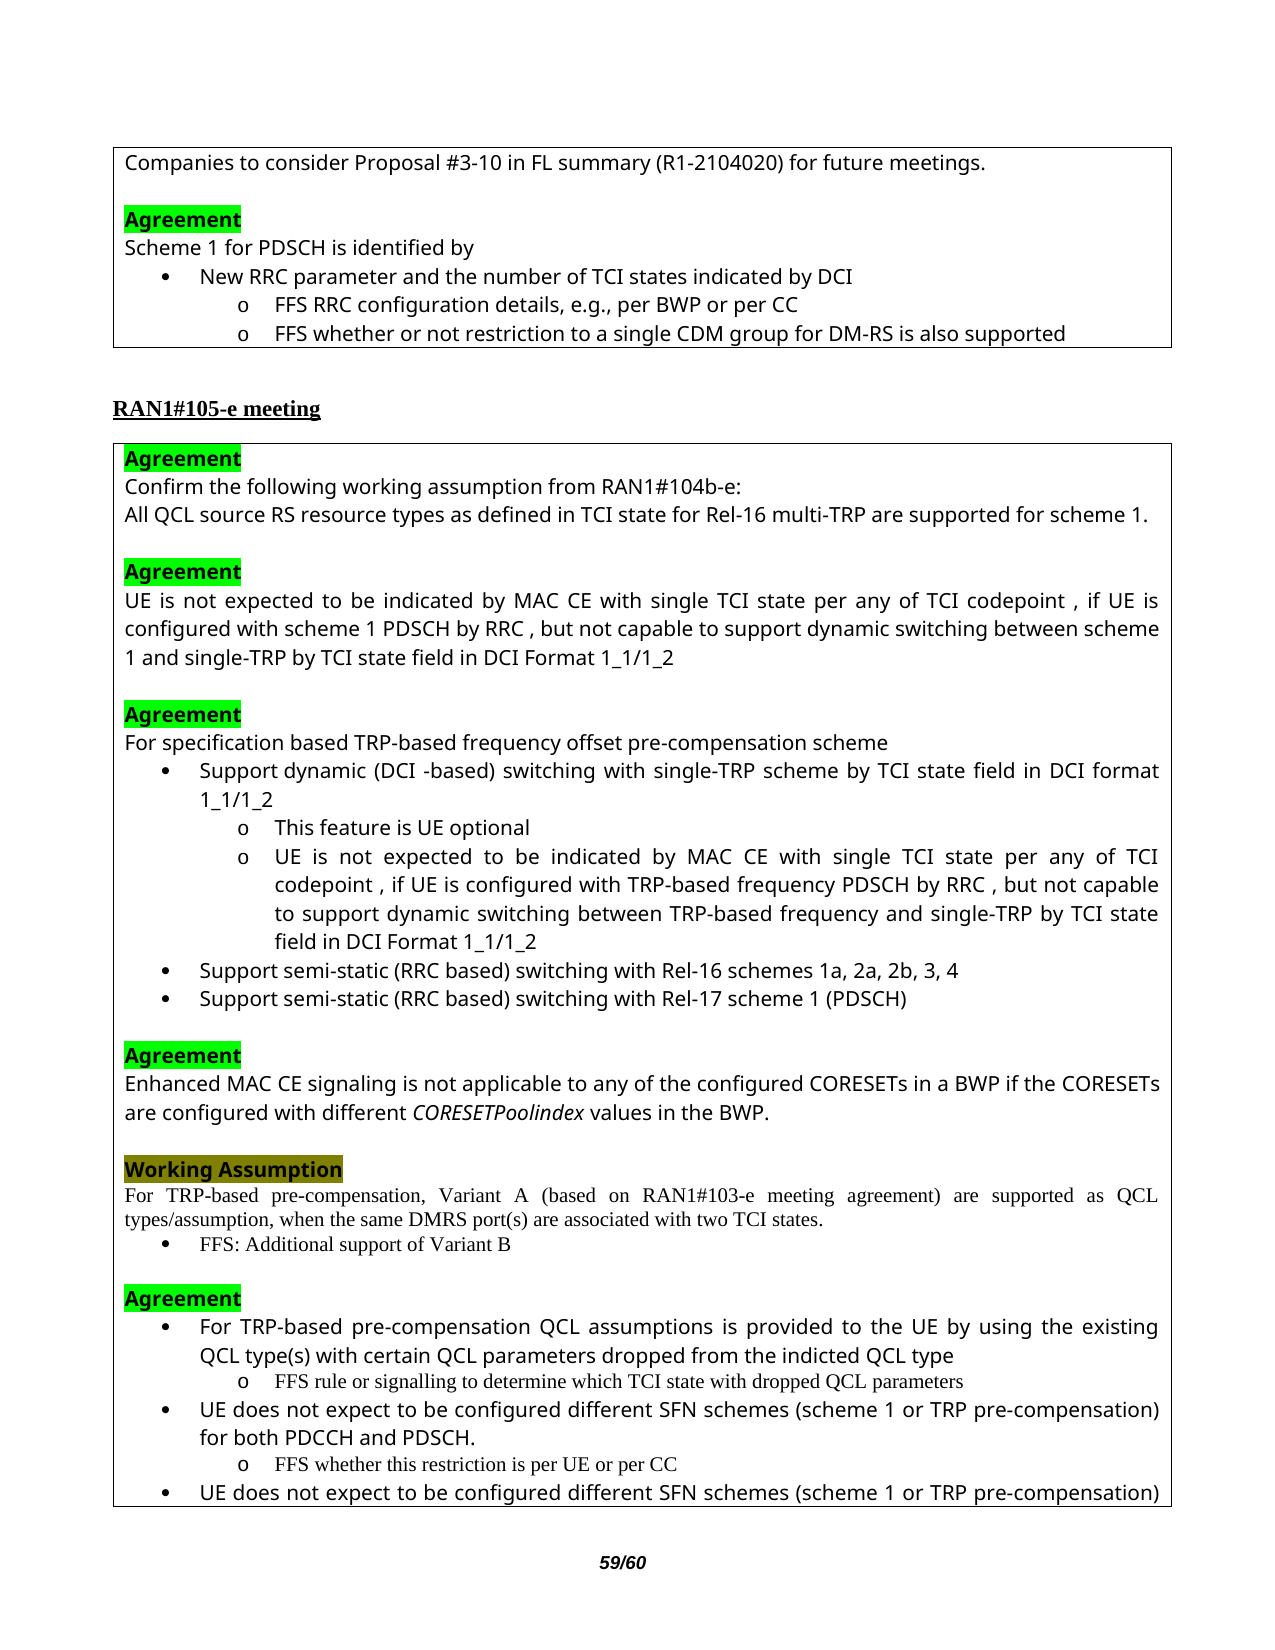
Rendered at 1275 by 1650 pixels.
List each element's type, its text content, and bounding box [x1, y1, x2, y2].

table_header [114, 148, 1171, 347]
text RAN1#105-e meeting [112, 396, 1172, 422]
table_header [114, 444, 1171, 1506]
